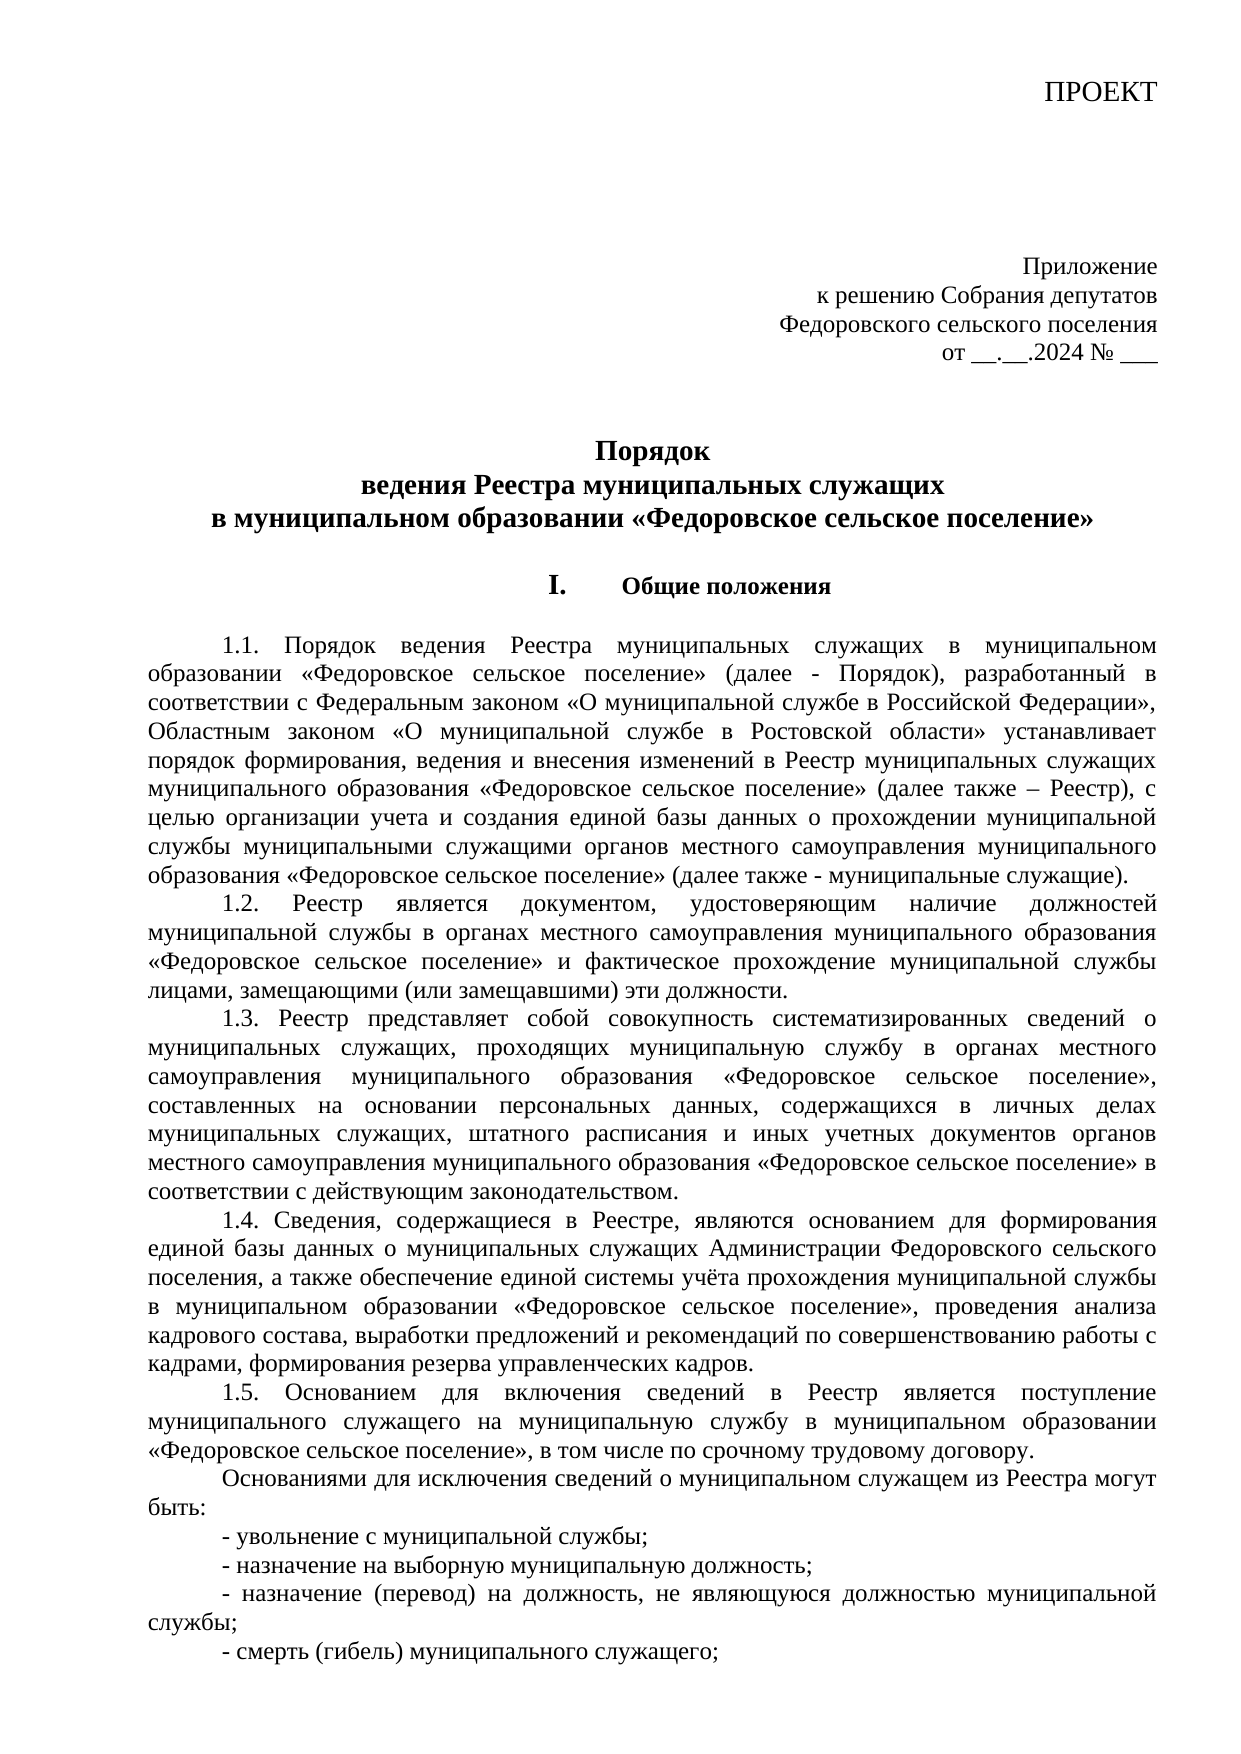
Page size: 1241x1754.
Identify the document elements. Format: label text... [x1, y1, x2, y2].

text 1.4. Сведения, содержащиеся в Реестре, являются основанием для формирования единой базы данных о муниципальных служащих Администрации Федоровского сельского поселения, а также обеспечение единой системы учёта прохождения муниципальной службы в муниципальном образовании «Федоровское сельское поселение», проведения анализа кадрового состава, выработки предложений и рекомендаций по совершенствованию работы с кадрами, формирования резерва управленческих кадров. [148, 1205, 1157, 1377]
text - назначение (перевод) на должность, не являющуюся должностью муниципальной службы; [148, 1578, 1157, 1636]
text от __.__.2024 № ___ [148, 337, 1157, 366]
text Федоровского сельского поселения [148, 309, 1157, 337]
text - смерть (гибель) муниципального служащего; [148, 1636, 1157, 1665]
text Приложение [148, 251, 1157, 280]
text ведения Реестра муниципальных служащих [148, 467, 1157, 500]
text в муниципальном образовании «Федоровское сельское поселение» [148, 500, 1157, 534]
list Общие положения [148, 567, 1157, 601]
text к решению Собрания депутатов [148, 280, 1157, 309]
text Основаниями для исключения сведений о муниципальном служащем из Реестра могут быть: [148, 1463, 1157, 1521]
text 1.1. Порядок ведения Реестра муниципальных служащих в муниципальном образовании «Федоровское сельское поселение» (далее - Порядок), разработанный в соответствии с Федеральным законом «О муниципальной службе в Российской Федерации», Областным законом «О муниципальной службе в Ростовской области» устанавливает порядок формирования, ведения и внесения изменений в Реестр муниципальных служащих муниципального образования «Федоровское сельское поселение» (далее также – Реестр), с целью организации учета и создания единой базы данных о прохождении муниципальной службы муниципальными служащими органов местного самоуправления муниципального образования «Федоровское сельское поселение» (далее также - муниципальные служащие). [148, 630, 1157, 888]
text 1.2. Реестр является документом, удостоверяющим наличие должностей муниципальной службы в органах местного самоуправления муниципального образования «Федоровское сельское поселение» и фактическое прохождение муниципальной службы лицами, замещающими (или замещавшими) эти должности. [148, 888, 1157, 1003]
text 1.3. Реестр представляет собой совокупность систематизированных сведений о муниципальных служащих, проходящих муниципальную службу в органах местного самоуправления муниципального образования «Федоровское сельское поселение», составленных на основании персональных данных, содержащихся в личных делах муниципальных служащих, штатного расписания и иных учетных документов органов местного самоуправления муниципального образования «Федоровское сельское поселение» в соответствии с действующим законодательством. [148, 1003, 1157, 1205]
text Порядок [148, 433, 1157, 467]
text - назначение на выборную муниципальную должность; [148, 1550, 1157, 1578]
text - увольнение с муниципальной службы; [148, 1521, 1157, 1550]
text 1.5. Основанием для включения сведений в Реестр является поступление муниципального служащего на муниципальную службу в муниципальном образовании «Федоровское сельское поселение», в том числе по срочному трудовому договору. [148, 1377, 1157, 1463]
